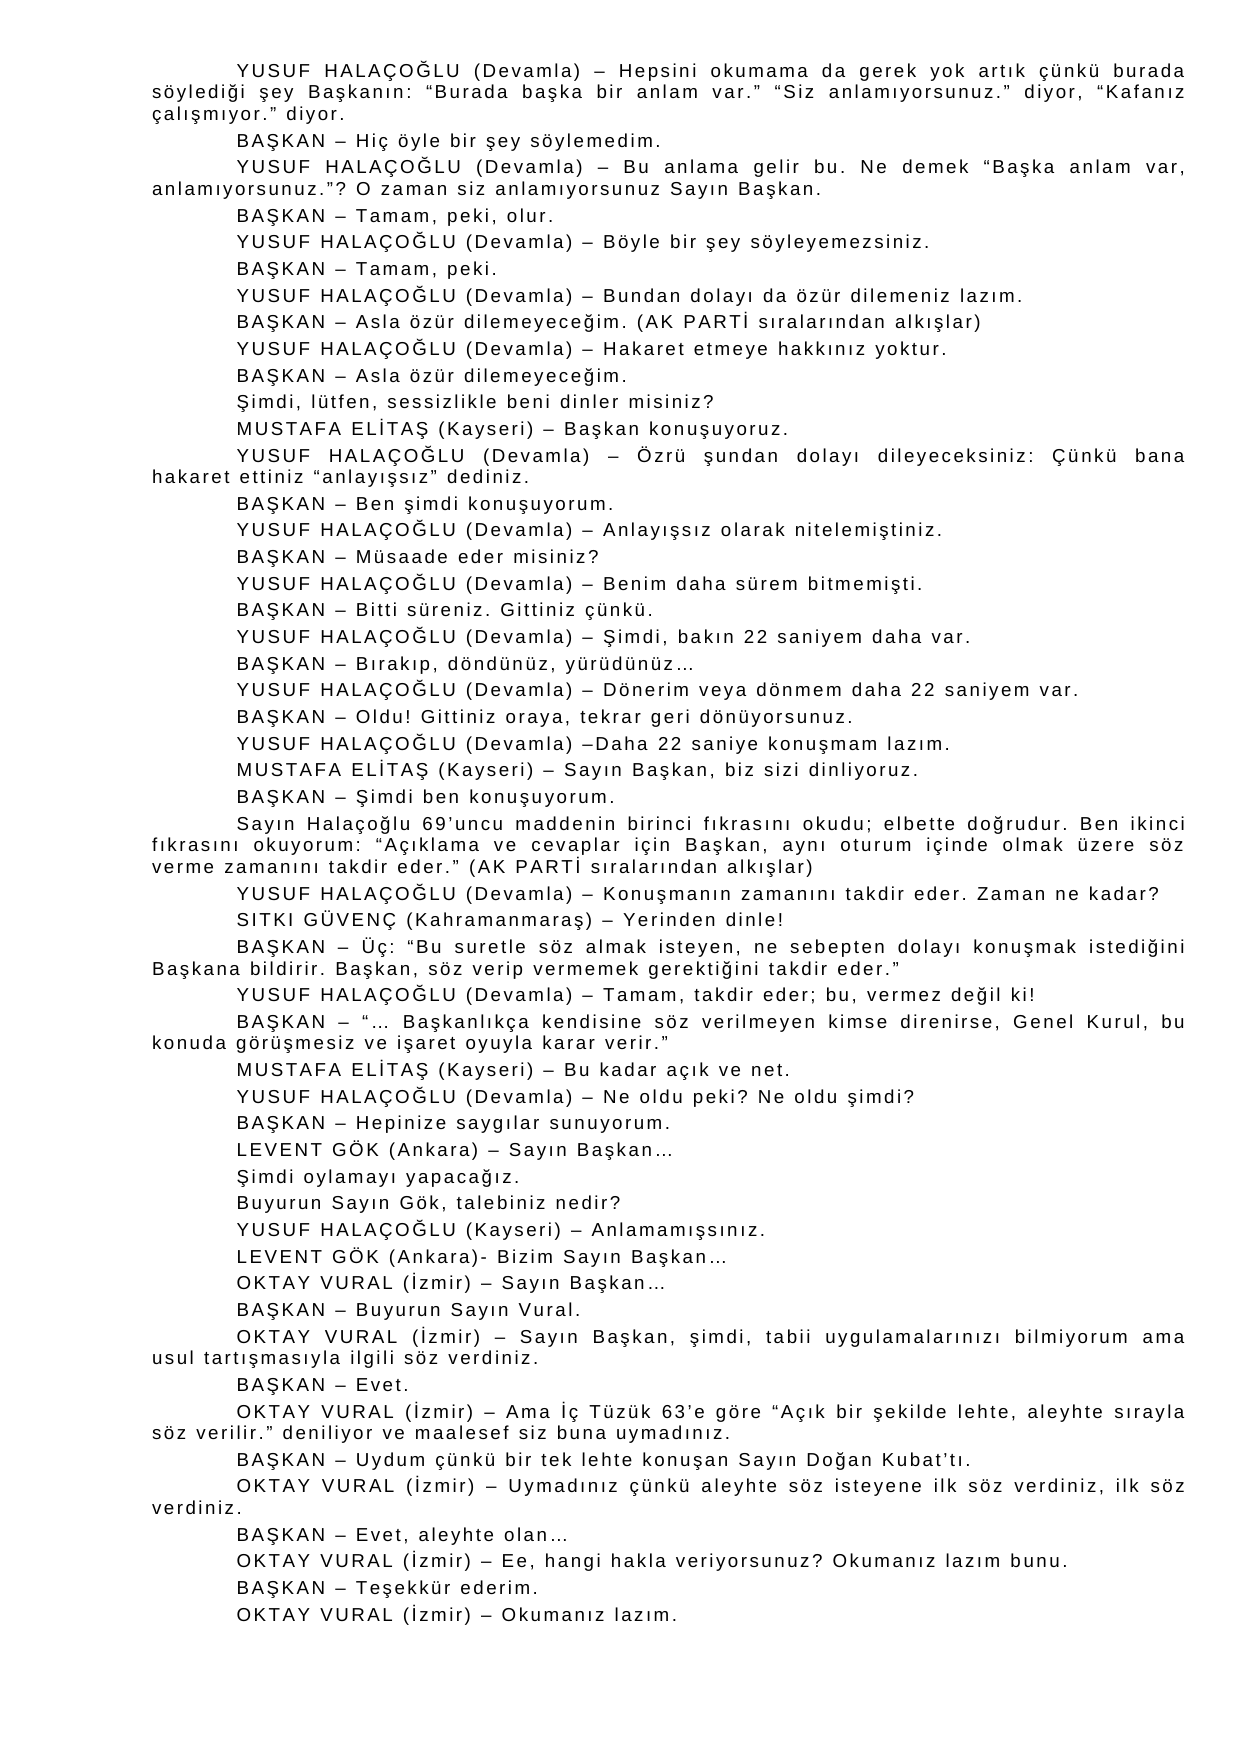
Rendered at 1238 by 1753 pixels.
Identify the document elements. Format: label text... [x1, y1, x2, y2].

text BAŞKAN – Bırakıp, döndünüz, yürüdünüz… [152, 653, 1186, 674]
text Buyurun Sayın Gök, talebiniz nedir? [152, 1192, 1186, 1214]
text MUSTAFA ELİTAŞ (Kayseri) – Bu kadar açık ve net. [152, 1059, 1186, 1080]
text YUSUF HALAÇOĞLU (Devamla) – Şimdi, bakın 22 saniyem daha var. [152, 626, 1186, 647]
text OKTAY VURAL (İzmir) – Ama İç Tüzük 63’e göre “Açık bir şekilde lehte, aleyhte sırayla söz verilir.” deniliyor ve maalesef siz buna uymadınız. [152, 1400, 1186, 1443]
text OKTAY VURAL (İzmir) – Sayın Başkan… [152, 1272, 1186, 1294]
text BAŞKAN – Hepinize saygılar sunuyorum. [152, 1112, 1186, 1134]
text Şimdi, lütfen, sessizlikle beni dinler misiniz? [152, 391, 1186, 413]
text BAŞKAN – Ben şimdi konuşuyorum. [152, 493, 1186, 514]
text BAŞKAN – Üç: “Bu suretle söz almak isteyen, ne sebepten dolayı konuşmak istediğini Başkana bildirir. Başkan, söz verip vermemek gerektiğini takdir eder.” [152, 936, 1186, 979]
text YUSUF HALAÇOĞLU (Devamla) – Hepsini okumama da gerek yok artık çünkü burada söylediği şey Başkanın: “Burada başka bir anlam var.” “Siz anlamıyorsunuz.” diyor, “Kafanız çalışmıyor.” diyor. [152, 60, 1186, 124]
text BAŞKAN – Tamam, peki. [152, 258, 1186, 279]
text LEVENT GÖK (Ankara) – Sayın Başkan… [152, 1139, 1186, 1160]
text BAŞKAN – Tamam, peki, olur. [152, 204, 1186, 226]
text YUSUF HALAÇOĞLU (Devamla) – Özrü şundan dolayı dileyeceksiniz: Çünkü bana hakaret ettiniz “anlayışsız” dediniz. [152, 444, 1186, 487]
text OKTAY VURAL (İzmir) – Uymadınız çünkü aleyhte söz isteyene ilk söz verdiniz, ilk söz verdiniz. [152, 1475, 1186, 1518]
text YUSUF HALAÇOĞLU (Devamla) –Daha 22 saniye konuşmam lazım. [152, 733, 1186, 754]
text YUSUF HALAÇOĞLU (Devamla) – Konuşmanın zamanını takdir eder. Zaman ne kadar? [152, 882, 1186, 904]
text YUSUF HALAÇOĞLU (Devamla) – Benim daha sürem bitmemişti. [152, 573, 1186, 594]
text BAŞKAN – Şimdi ben konuşuyorum. [152, 786, 1186, 807]
text OKTAY VURAL (İzmir) – Okumanız lazım. [152, 1603, 1186, 1625]
text BAŞKAN – Evet. [152, 1374, 1186, 1395]
text MUSTAFA ELİTAŞ (Kayseri) – Sayın Başkan, biz sizi dinliyoruz. [152, 759, 1186, 781]
text Şimdi oylamayı yapacağız. [152, 1166, 1186, 1187]
text YUSUF HALAÇOĞLU (Devamla) – Ne oldu peki? Ne oldu şimdi? [152, 1086, 1186, 1107]
text YUSUF HALAÇOĞLU (Devamla) – Tamam, takdir eder; bu, vermez değil ki! [152, 984, 1186, 1006]
text BAŞKAN – Uydum çünkü bir tek lehte konuşan Sayın Doğan Kubat’tı. [152, 1449, 1186, 1470]
text LEVENT GÖK (Ankara)- Bizim Sayın Başkan… [152, 1246, 1186, 1267]
text MUSTAFA ELİTAŞ (Kayseri) – Başkan konuşuyoruz. [152, 418, 1186, 439]
text BAŞKAN – Hiç öyle bir şey söylemedim. [152, 129, 1186, 151]
text OKTAY VURAL (İzmir) – Ee, hangi hakla veriyorsunuz? Okumanız lazım bunu. [152, 1550, 1186, 1572]
text YUSUF HALAÇOĞLU (Devamla) – Anlayışsız olarak nitelemiştiniz. [152, 519, 1186, 541]
text OKTAY VURAL (İzmir) – Sayın Başkan, şimdi, tabii uygulamalarınızı bilmiyorum ama usul tartışmasıyla ilgili söz verdiniz. [152, 1326, 1186, 1369]
text YUSUF HALAÇOĞLU (Devamla) – Böyle bir şey söyleyemezsiniz. [152, 231, 1186, 253]
text YUSUF HALAÇOĞLU (Devamla) – Bu anlama gelir bu. Ne demek “Başka anlam var, anlamıyorsunuz.”? O zaman siz anlamıyorsunuz Sayın Başkan. [152, 156, 1186, 199]
text BAŞKAN – Oldu! Gittiniz oraya, tekrar geri dönüyorsunuz. [152, 706, 1186, 727]
text BAŞKAN – Buyurun Sayın Vural. [152, 1299, 1186, 1320]
text BAŞKAN – Teşekkür ederim. [152, 1577, 1186, 1598]
text YUSUF HALAÇOĞLU (Kayseri) – Anlamamışsınız. [152, 1219, 1186, 1240]
text BAŞKAN – Asla özür dilemeyeceğim. [152, 364, 1186, 386]
text YUSUF HALAÇOĞLU (Devamla) – Hakaret etmeye hakkınız yoktur. [152, 338, 1186, 359]
text Sayın Halaçoğlu 69’uncu maddenin birinci fıkrasını okudu; elbette doğrudur. Ben ikinci fıkrasını okuyorum: “Açıklama ve cevaplar için Başkan, aynı oturum içinde olmak üzere söz verme zamanını takdir eder.” (AK PARTİ sıralarından alkışlar) [152, 813, 1186, 877]
text YUSUF HALAÇOĞLU (Devamla) – Dönerim veya dönmem daha 22 saniyem var. [152, 679, 1186, 701]
text BAŞKAN – Müsaade eder misiniz? [152, 546, 1186, 567]
text BAŞKAN – Bitti süreniz. Gittiniz çünkü. [152, 599, 1186, 621]
text BAŞKAN – Evet, aleyhte olan… [152, 1523, 1186, 1545]
text YUSUF HALAÇOĞLU (Devamla) – Bundan dolayı da özür dilemeniz lazım. [152, 284, 1186, 306]
text SITKI GÜVENÇ (Kahramanmaraş) – Yerinden dinle! [152, 909, 1186, 931]
text BAŞKAN – “… Başkanlıkça kendisine söz verilmeyen kimse direnirse, Genel Kurul, bu konuda görüşmesiz ve işaret oyuyla karar verir.” [152, 1011, 1186, 1054]
text BAŞKAN – Asla özür dilemeyeceğim. (AK PARTİ sıralarından alkışlar) [152, 311, 1186, 333]
